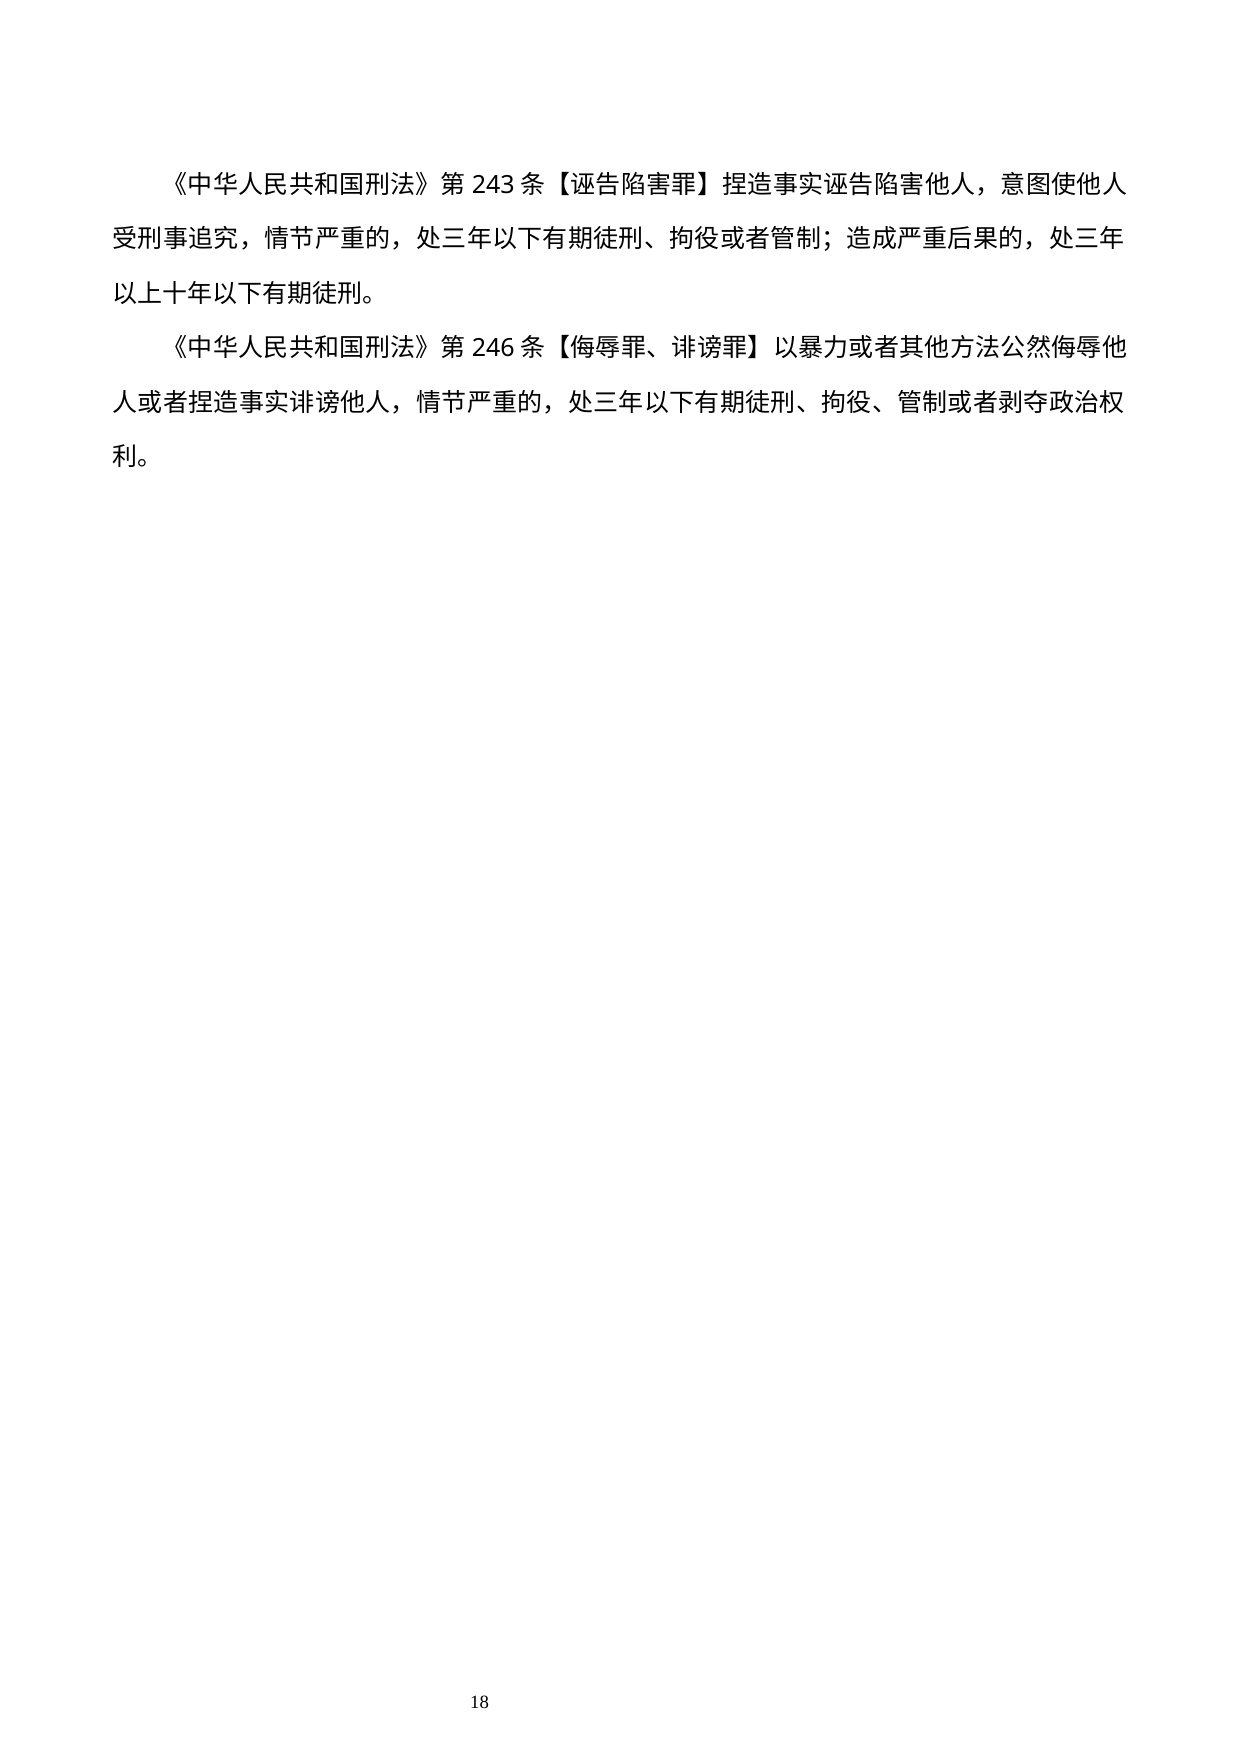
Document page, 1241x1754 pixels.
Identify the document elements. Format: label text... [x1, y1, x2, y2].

text 《中华人民共和国刑法》第243条【诬告陷害罪】捏造事实诬告陷害他人，意图使他人受刑事追究，情节严重的，处三年以下有期徒刑、拘役或者管制；造成严重后果的，处三年以上十年以下有期徒刑。 [112, 164, 1128, 309]
text 《中华人民共和国刑法》第246条【侮辱罪、诽谤罪】以暴力或者其他方法公然侮辱他人或者捏造事实诽谤他人，情节严重的，处三年以下有期徒刑、拘役、管制或者剥夺政治权利。 [112, 328, 1128, 473]
